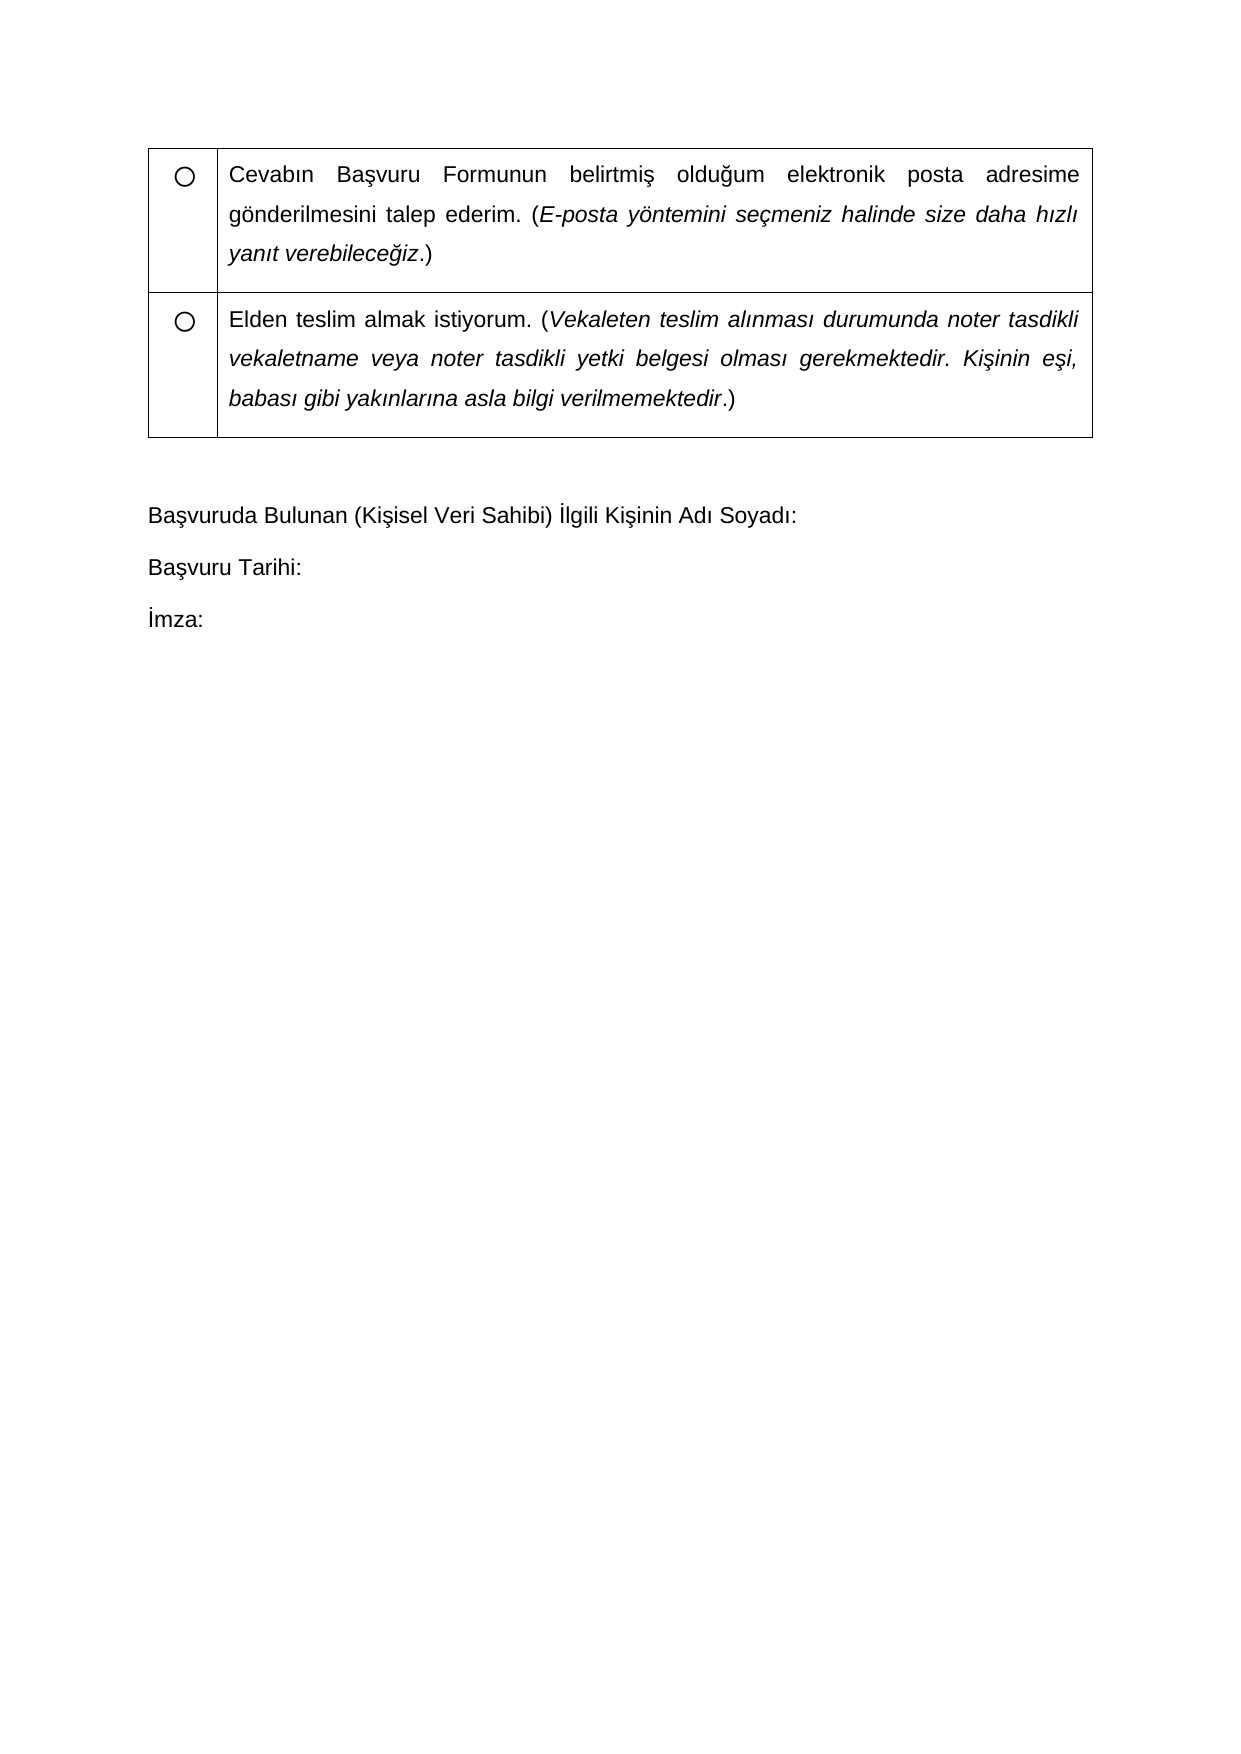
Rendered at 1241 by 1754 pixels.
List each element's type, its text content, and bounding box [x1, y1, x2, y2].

text İmza: [148, 606, 1093, 632]
table_cell Cevabın Başvuru Formunun belirtmiş olduğum elektronik posta adresime gönderilmesini talep ederim. (E-posta yöntemini seçmeniz halinde size daha hızlı yanıt verebileceğiz.) [218, 149, 1092, 292]
table_cell ⃝ [149, 149, 217, 292]
table_cell ⃝ [149, 293, 217, 437]
text Başvuru Tarihi: [148, 554, 1093, 580]
table_cell Elden teslim almak istiyorum. (Vekaleten teslim alınması durumunda noter tasdikli vekaletname veya noter tasdikli yetki belgesi olması gerekmektedir. Kişinin eşi, babası gibi yakınlarına asla bilgi verilmemektedir.) [218, 293, 1092, 437]
text Başvuruda Bulunan (Kişisel Veri Sahibi) İlgili Kişinin Adı Soyadı: [148, 502, 1093, 528]
